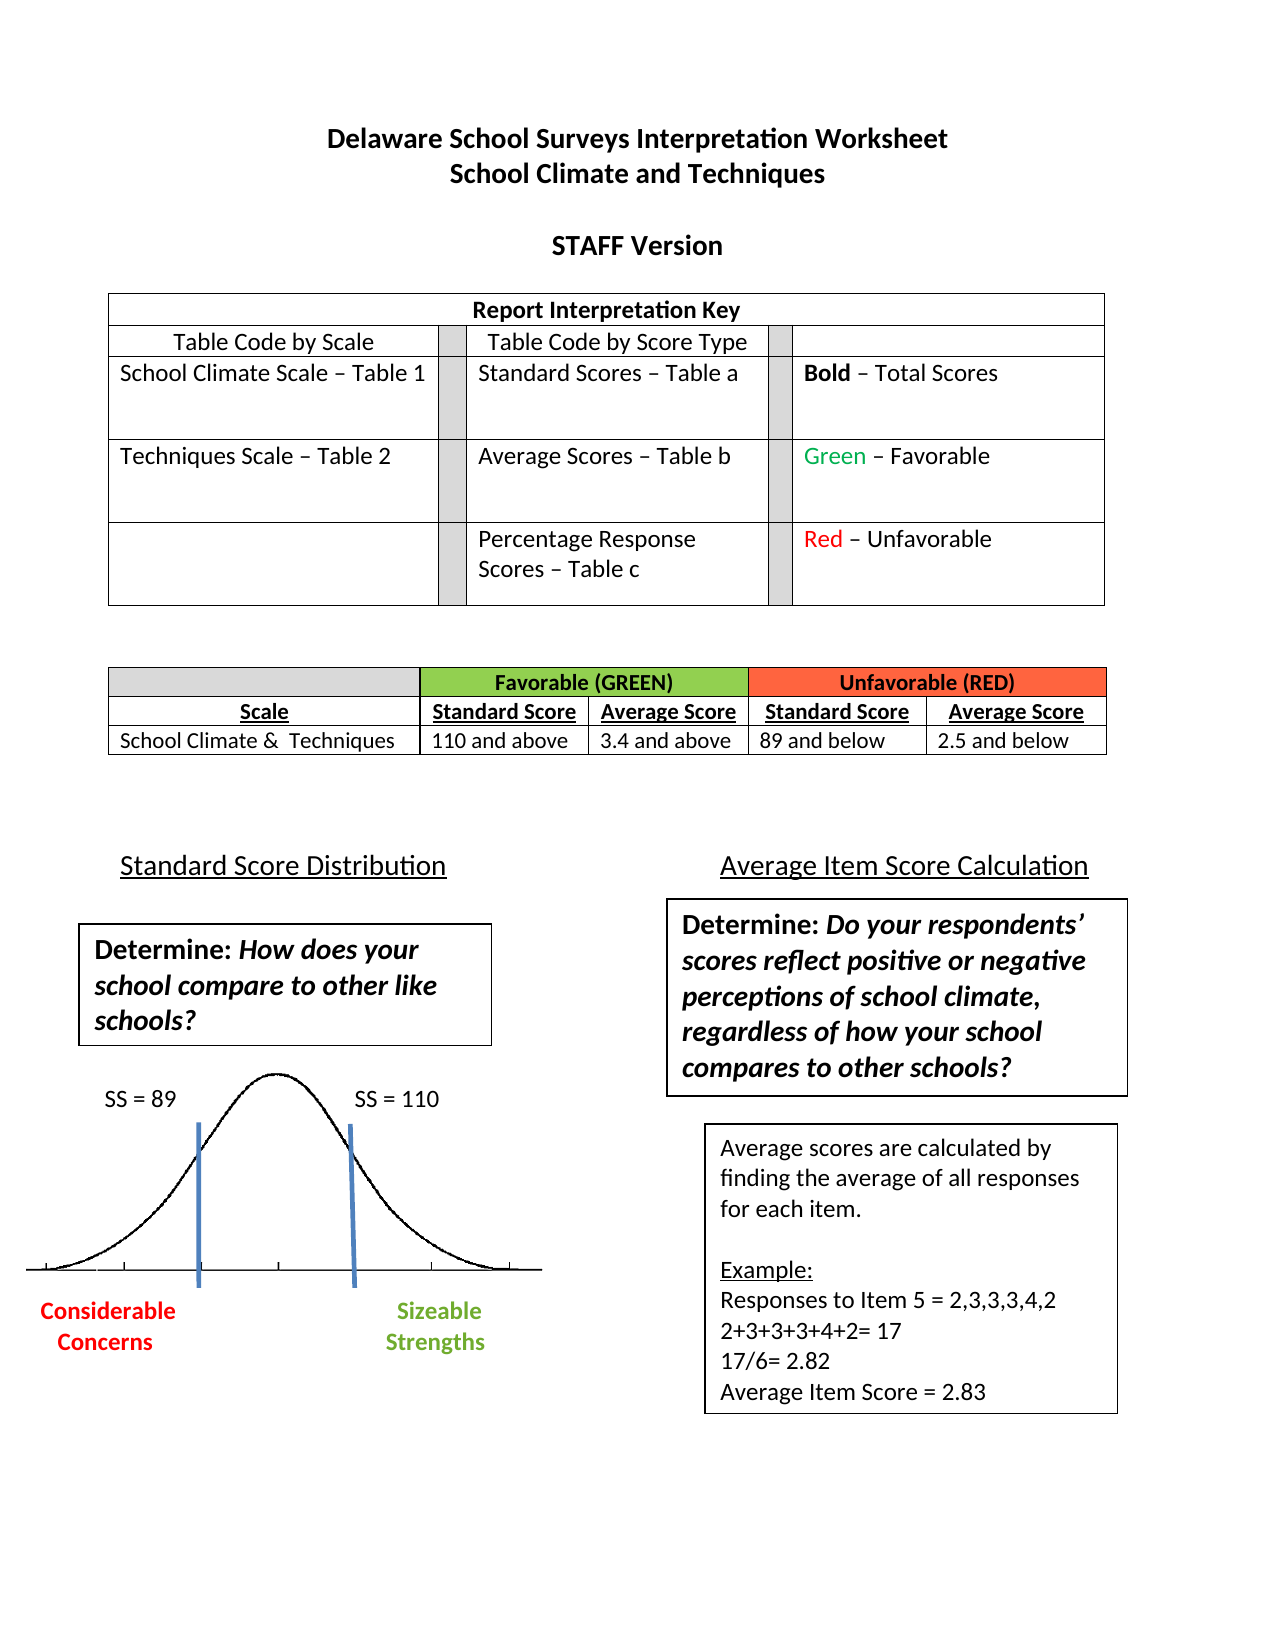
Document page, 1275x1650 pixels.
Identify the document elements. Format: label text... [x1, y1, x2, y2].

text Delaware School Surveys Interpretation Worksheet [120, 120, 1155, 156]
table_cell Table Code by Scale [109, 326, 438, 356]
table_cell Green – Favorable [793, 440, 1104, 522]
table_cell 89 and below [749, 726, 926, 754]
table_cell [439, 523, 466, 605]
table_cell [439, 440, 466, 522]
table_cell School Climate Scale – Table 1 [109, 357, 438, 439]
table_cell Standard Score [421, 697, 588, 725]
table_cell Percentage Response Scores – Table c [467, 523, 768, 605]
table_cell [769, 326, 792, 356]
table_cell Average Score [927, 697, 1106, 725]
text Standard Score Distribution Average Item Score Calculation [120, 847, 1155, 882]
text School Climate and Techniques [120, 156, 1155, 191]
table_header Unfavorable (RED) [749, 668, 1106, 696]
table_cell [769, 523, 792, 605]
text STAFF Version [120, 227, 1155, 262]
table_cell Techniques Scale – Table 2 [109, 440, 438, 522]
table_cell Average Score [589, 697, 748, 725]
table_cell Average Scores – Table b [467, 440, 768, 522]
table_cell Standard Score [749, 697, 926, 725]
table_cell 110 and above [421, 726, 588, 754]
table_cell [109, 523, 438, 605]
table_cell School Climate & Techniques [109, 726, 419, 754]
picture [15, 1061, 549, 1288]
table_cell Scale [109, 697, 419, 725]
table_header [109, 668, 419, 696]
table_header Favorable (GREEN) [421, 668, 748, 696]
table_cell Bold – Total Scores [793, 357, 1104, 439]
table_cell 2.5 and below [927, 726, 1106, 754]
table_cell [769, 357, 792, 439]
table_cell [439, 326, 466, 356]
table_cell [769, 440, 792, 522]
table_cell Red – Unfavorable [793, 523, 1104, 605]
table_cell [793, 326, 1104, 356]
table_cell Table Code by Score Type [467, 326, 768, 356]
table_cell 3.4 and above [589, 726, 748, 754]
table_header Report Interpretation Key [109, 294, 1104, 324]
table_cell [439, 357, 466, 439]
table_cell Standard Scores – Table a [467, 357, 768, 439]
